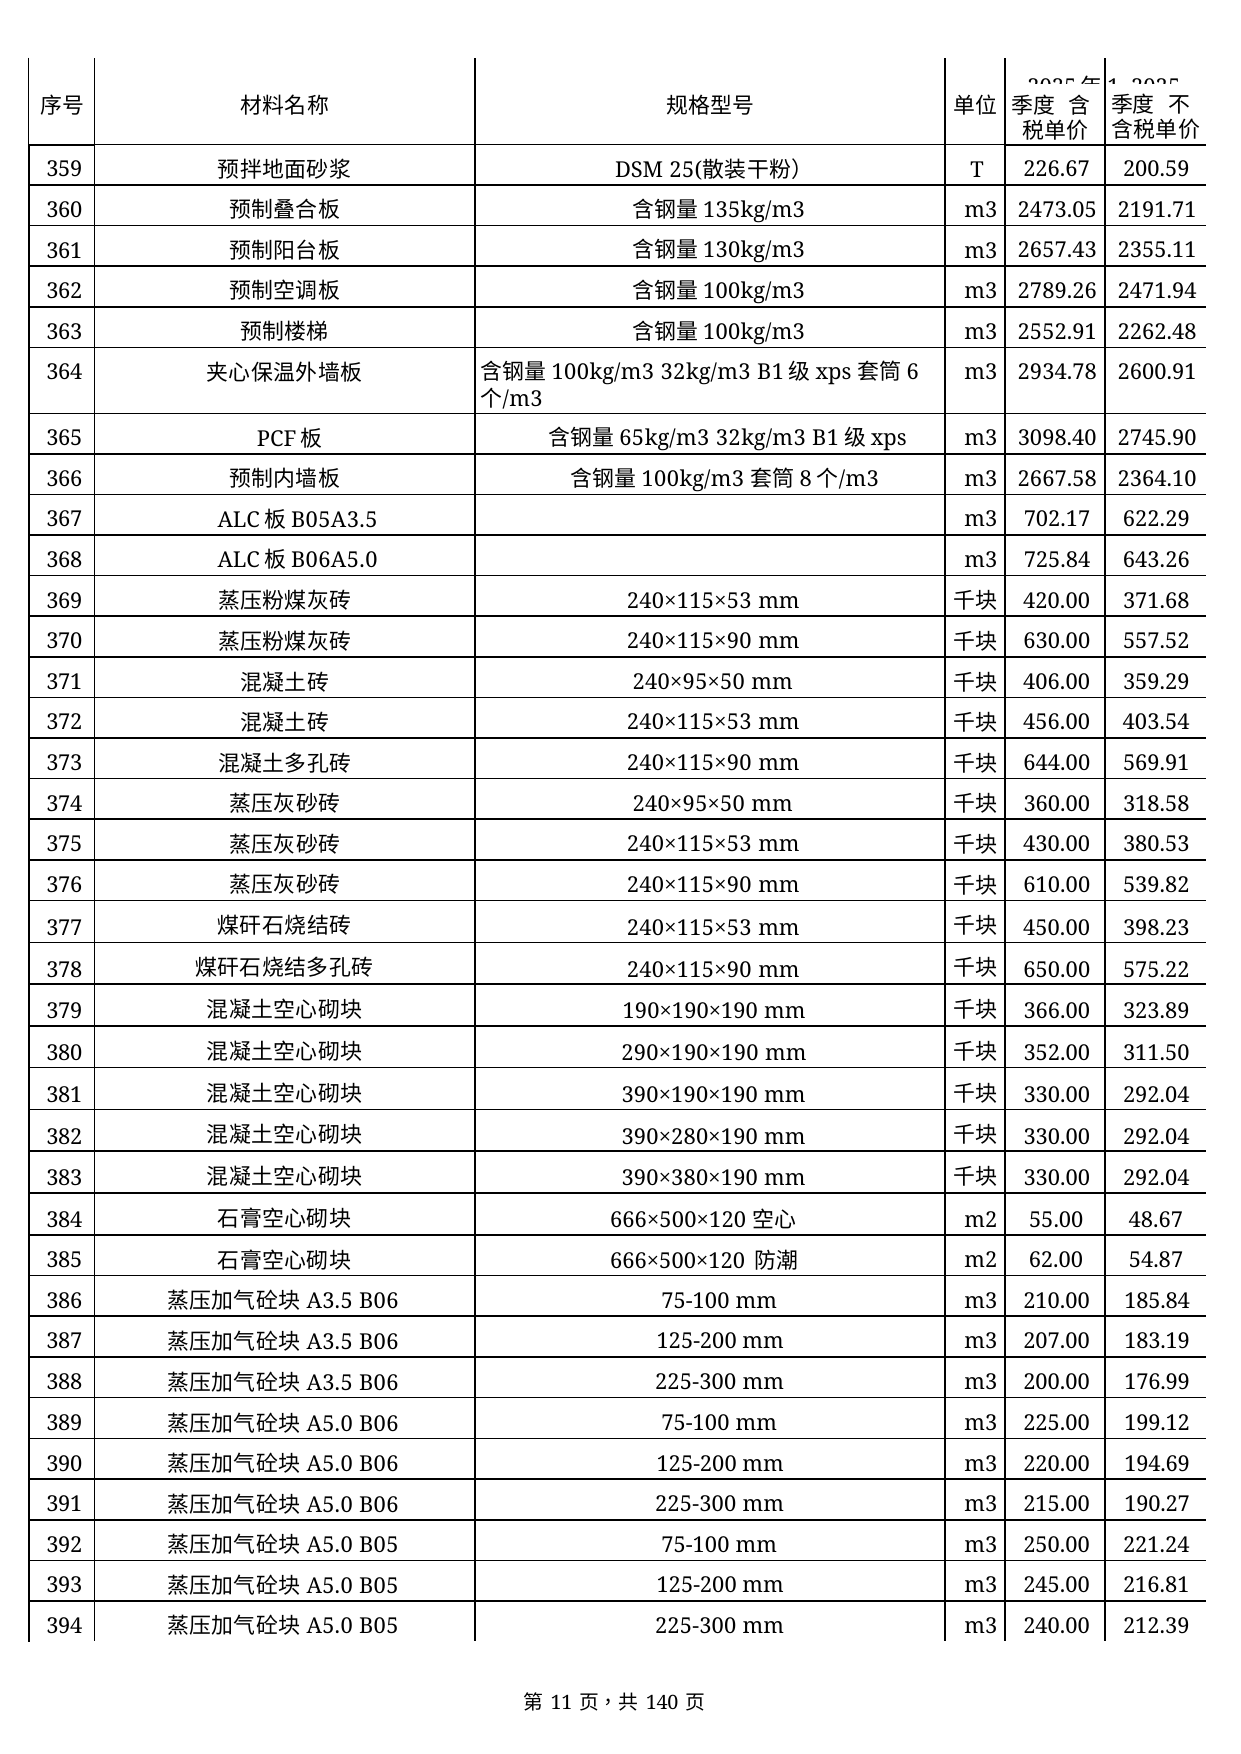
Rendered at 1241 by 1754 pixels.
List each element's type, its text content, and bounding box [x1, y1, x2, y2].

table_cell 367 [30, 495, 94, 534]
table_cell 644.00 [1006, 739, 1104, 778]
table_cell 403.54 [1106, 698, 1206, 737]
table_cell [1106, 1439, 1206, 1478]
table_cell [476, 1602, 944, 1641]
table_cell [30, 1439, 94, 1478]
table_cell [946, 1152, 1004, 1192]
table_cell 蒸压粉煤灰砖 [95, 576, 474, 615]
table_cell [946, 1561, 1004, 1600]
table_cell 240×115×53 mm [476, 820, 944, 859]
table_cell ALC板B06A5.0 [95, 536, 474, 575]
table_cell m3 [946, 186, 1004, 225]
table_cell 372 [30, 698, 94, 737]
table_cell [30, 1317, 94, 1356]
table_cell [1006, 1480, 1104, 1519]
table_cell 380.53 [1106, 820, 1206, 859]
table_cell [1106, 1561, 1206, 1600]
table_cell 318.58 [1106, 779, 1206, 818]
table_cell 2667.58 [1006, 455, 1104, 493]
table_cell 390×280×190 mm [476, 1110, 944, 1150]
table_header 季度 不 含税单价 [1106, 59, 1206, 144]
table_cell m3 [946, 308, 1004, 346]
table_cell 406.00 [1006, 658, 1104, 697]
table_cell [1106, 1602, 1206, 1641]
table_cell m3 [946, 495, 1004, 534]
table_cell 378 [30, 943, 94, 983]
table_cell 373 [30, 739, 94, 778]
table_cell 千块 [946, 576, 1004, 615]
table_header 单位 [946, 59, 1004, 144]
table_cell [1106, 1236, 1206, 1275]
table_cell 预拌地面砂浆 [95, 145, 474, 184]
table_cell 359.29 [1106, 658, 1206, 697]
table_cell 240×115×53 mm [476, 901, 944, 941]
table_cell 混凝土多孔砖 [95, 739, 474, 778]
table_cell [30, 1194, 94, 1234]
table_cell 预制楼梯 [95, 308, 474, 346]
table_cell 377 [30, 901, 94, 941]
table_cell 292.04 [1106, 1068, 1206, 1109]
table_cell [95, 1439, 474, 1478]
table_header 材料名称 [95, 59, 474, 144]
table_cell 702.17 [1006, 495, 1104, 534]
table_header 序号 [29, 59, 94, 144]
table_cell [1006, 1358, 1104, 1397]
table_cell 2191.71 [1106, 186, 1206, 225]
table_cell 375 [30, 820, 94, 859]
table_cell 2745.90 [1106, 414, 1206, 453]
table_cell 2934.78 [1006, 348, 1104, 412]
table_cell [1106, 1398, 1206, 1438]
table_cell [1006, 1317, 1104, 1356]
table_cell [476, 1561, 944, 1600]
table_cell 3098.40 [1006, 414, 1104, 453]
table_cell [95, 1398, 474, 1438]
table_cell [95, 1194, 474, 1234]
table_cell 240×115×90 mm [476, 861, 944, 899]
table_cell 630.00 [1006, 617, 1104, 656]
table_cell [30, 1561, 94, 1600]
table_cell 混凝土空心砌块 [95, 985, 474, 1025]
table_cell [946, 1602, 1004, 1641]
table_cell 361 [30, 226, 94, 265]
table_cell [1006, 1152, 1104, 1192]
table_cell 430.00 [1006, 820, 1104, 859]
table_cell PCF板 [95, 414, 474, 453]
table_cell 292.04 [1106, 1110, 1206, 1150]
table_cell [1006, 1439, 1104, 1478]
table_cell 240×115×53 mm [476, 698, 944, 737]
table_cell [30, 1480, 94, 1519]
table_cell 376 [30, 861, 94, 899]
table_cell 240×115×90 mm [476, 943, 944, 983]
table_cell 预制空调板 [95, 267, 474, 306]
table_header 季度 含 税单价 [1006, 59, 1104, 144]
table_cell 557.52 [1106, 617, 1206, 656]
table_cell 575.22 [1106, 943, 1206, 983]
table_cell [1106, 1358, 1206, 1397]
table_cell 360.00 [1006, 779, 1104, 818]
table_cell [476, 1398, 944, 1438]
table_cell 643.26 [1106, 536, 1206, 575]
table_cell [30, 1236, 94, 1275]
table_cell 330.00 [1006, 1110, 1104, 1150]
table_cell 290×190×190 mm [476, 1027, 944, 1067]
table_cell 蒸压灰砂砖 [95, 820, 474, 859]
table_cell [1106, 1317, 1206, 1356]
table_cell 千块 [946, 779, 1004, 818]
table_cell 359 [30, 146, 94, 184]
table_cell 含钢量100kg/m3 32kg/m3 B1级xps 套筒6个/m3 [476, 348, 944, 412]
table_cell 240×115×90 mm [476, 739, 944, 778]
table_cell 311.50 [1106, 1027, 1206, 1067]
table_cell 352.00 [1006, 1027, 1104, 1067]
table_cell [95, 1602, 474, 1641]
table_cell 千块 [946, 739, 1004, 778]
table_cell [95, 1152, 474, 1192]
table_cell 蒸压灰砂砖 [95, 861, 474, 899]
table_cell 240×115×90 mm [476, 617, 944, 656]
table_cell 千块 [946, 943, 1004, 983]
table_cell 379 [30, 985, 94, 1025]
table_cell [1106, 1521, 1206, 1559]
table_cell 2262.48 [1106, 308, 1206, 346]
table_cell 240×95×50 mm [476, 779, 944, 818]
table_cell 365 [30, 414, 94, 453]
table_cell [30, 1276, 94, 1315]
table_cell 含钢量100kg/m3 [476, 308, 944, 346]
table_cell 456.00 [1006, 698, 1104, 737]
table_cell m3 [946, 226, 1004, 265]
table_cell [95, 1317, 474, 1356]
table_cell 366.00 [1006, 985, 1104, 1025]
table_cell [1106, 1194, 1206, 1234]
table_cell 2471.94 [1106, 267, 1206, 306]
table_cell 371.68 [1106, 576, 1206, 615]
table_cell 2789.26 [1006, 267, 1104, 306]
table_cell 200.59 [1106, 146, 1206, 184]
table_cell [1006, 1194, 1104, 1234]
table_cell 含钢量135kg/m3 [476, 186, 944, 225]
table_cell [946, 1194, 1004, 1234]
table_cell 千块 [946, 901, 1004, 941]
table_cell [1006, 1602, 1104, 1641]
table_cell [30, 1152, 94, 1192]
table_cell 368 [30, 536, 94, 575]
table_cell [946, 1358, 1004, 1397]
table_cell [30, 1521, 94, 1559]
table_cell T [946, 145, 1004, 184]
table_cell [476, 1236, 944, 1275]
table_cell 混凝土空心砌块 [95, 1110, 474, 1150]
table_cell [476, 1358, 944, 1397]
table_cell 370 [30, 617, 94, 656]
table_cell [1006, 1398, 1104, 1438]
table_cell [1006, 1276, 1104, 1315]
table_cell 371 [30, 658, 94, 697]
table_cell 混凝土砖 [95, 658, 474, 697]
table_cell 398.23 [1106, 901, 1206, 941]
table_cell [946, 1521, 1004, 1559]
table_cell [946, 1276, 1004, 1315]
table_cell 千块 [946, 617, 1004, 656]
table_cell 360 [30, 186, 94, 225]
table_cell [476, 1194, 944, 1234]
table_cell 390×190×190 mm [476, 1068, 944, 1109]
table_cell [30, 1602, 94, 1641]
table_cell 369 [30, 576, 94, 615]
table_cell DSM 25(散装干粉） [476, 145, 944, 184]
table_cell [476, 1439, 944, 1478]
table_cell 预制叠合板 [95, 186, 474, 225]
table_cell 240×115×53 mm [476, 576, 944, 615]
table_cell 千块 [946, 1068, 1004, 1109]
table_cell 含钢量65kg/m3 32kg/m3 B1级xps [476, 414, 944, 453]
table_cell 煤矸石烧结多孔砖 [95, 943, 474, 983]
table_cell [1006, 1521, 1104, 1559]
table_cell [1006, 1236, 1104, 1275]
table_cell 450.00 [1006, 901, 1104, 941]
table_cell 千块 [946, 1027, 1004, 1067]
table_cell 含钢量100kg/m3 [476, 267, 944, 306]
table_cell 363 [30, 308, 94, 346]
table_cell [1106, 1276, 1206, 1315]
table_cell 煤矸石烧结砖 [95, 901, 474, 941]
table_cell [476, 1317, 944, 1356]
table_cell 蒸压粉煤灰砖 [95, 617, 474, 656]
table_cell 381 [30, 1068, 94, 1109]
table_cell 蒸压灰砂砖 [95, 779, 474, 818]
table_cell 千块 [946, 658, 1004, 697]
table_cell 650.00 [1006, 943, 1104, 983]
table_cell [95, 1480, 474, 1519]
table_cell 千块 [946, 820, 1004, 859]
table_cell 含钢量100kg/m3 套筒8个/m3 [476, 455, 944, 493]
table_cell 622.29 [1106, 495, 1206, 534]
table_cell 226.67 [1006, 146, 1104, 184]
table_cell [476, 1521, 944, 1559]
table_cell 2364.10 [1106, 455, 1206, 493]
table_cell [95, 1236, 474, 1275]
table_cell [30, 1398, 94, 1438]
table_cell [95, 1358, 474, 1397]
table_cell 420.00 [1006, 576, 1104, 615]
table_cell m3 [946, 455, 1004, 493]
table_cell m3 [946, 414, 1004, 453]
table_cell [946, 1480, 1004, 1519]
table_cell 预制内墙板 [95, 455, 474, 493]
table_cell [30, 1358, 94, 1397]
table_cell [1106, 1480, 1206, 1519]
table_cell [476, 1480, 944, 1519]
table_cell 330.00 [1006, 1068, 1104, 1109]
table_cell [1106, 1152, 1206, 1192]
table_cell 2600.91 [1106, 348, 1206, 412]
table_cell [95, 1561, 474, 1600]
table_cell 364 [30, 348, 94, 412]
table_cell 539.82 [1106, 861, 1206, 899]
table_cell [476, 495, 944, 534]
table_cell 夹心保温外墙板 [95, 348, 474, 412]
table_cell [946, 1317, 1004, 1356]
table_cell 569.91 [1106, 739, 1206, 778]
table_cell m3 [946, 348, 1004, 412]
table_cell 380 [30, 1027, 94, 1067]
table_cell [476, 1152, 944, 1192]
table_cell m3 [946, 267, 1004, 306]
table_cell 2473.05 [1006, 186, 1104, 225]
table_cell 预制阳台板 [95, 226, 474, 265]
table_header 规格型号 [476, 59, 944, 144]
table_cell 混凝土空心砌块 [95, 1027, 474, 1067]
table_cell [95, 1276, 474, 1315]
table_cell [476, 536, 944, 575]
table_cell 362 [30, 267, 94, 306]
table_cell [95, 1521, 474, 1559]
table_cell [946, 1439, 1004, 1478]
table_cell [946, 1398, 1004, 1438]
table_cell 725.84 [1006, 536, 1104, 575]
table_cell m3 [946, 536, 1004, 575]
table_cell 千块 [946, 861, 1004, 899]
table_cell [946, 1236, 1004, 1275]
table_cell 混凝土空心砌块 [95, 1068, 474, 1109]
table_cell 混凝土砖 [95, 698, 474, 737]
table_cell 323.89 [1106, 985, 1206, 1025]
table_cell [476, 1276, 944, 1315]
table_cell 2355.11 [1106, 226, 1206, 265]
table_cell 240×95×50 mm [476, 658, 944, 697]
table_cell 2552.91 [1006, 308, 1104, 346]
table_cell 千块 [946, 1110, 1004, 1150]
table_cell 374 [30, 779, 94, 818]
table_cell 382 [30, 1110, 94, 1150]
table_cell ALC板B05A3.5 [95, 495, 474, 534]
table_cell 千块 [946, 698, 1004, 737]
table_cell 366 [30, 455, 94, 493]
table_cell 2657.43 [1006, 226, 1104, 265]
table_cell 含钢量130kg/m3 [476, 226, 944, 265]
table_cell 610.00 [1006, 861, 1104, 899]
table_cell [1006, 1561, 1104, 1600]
table_cell 190×190×190 mm [476, 985, 944, 1025]
table_cell 千块 [946, 985, 1004, 1025]
